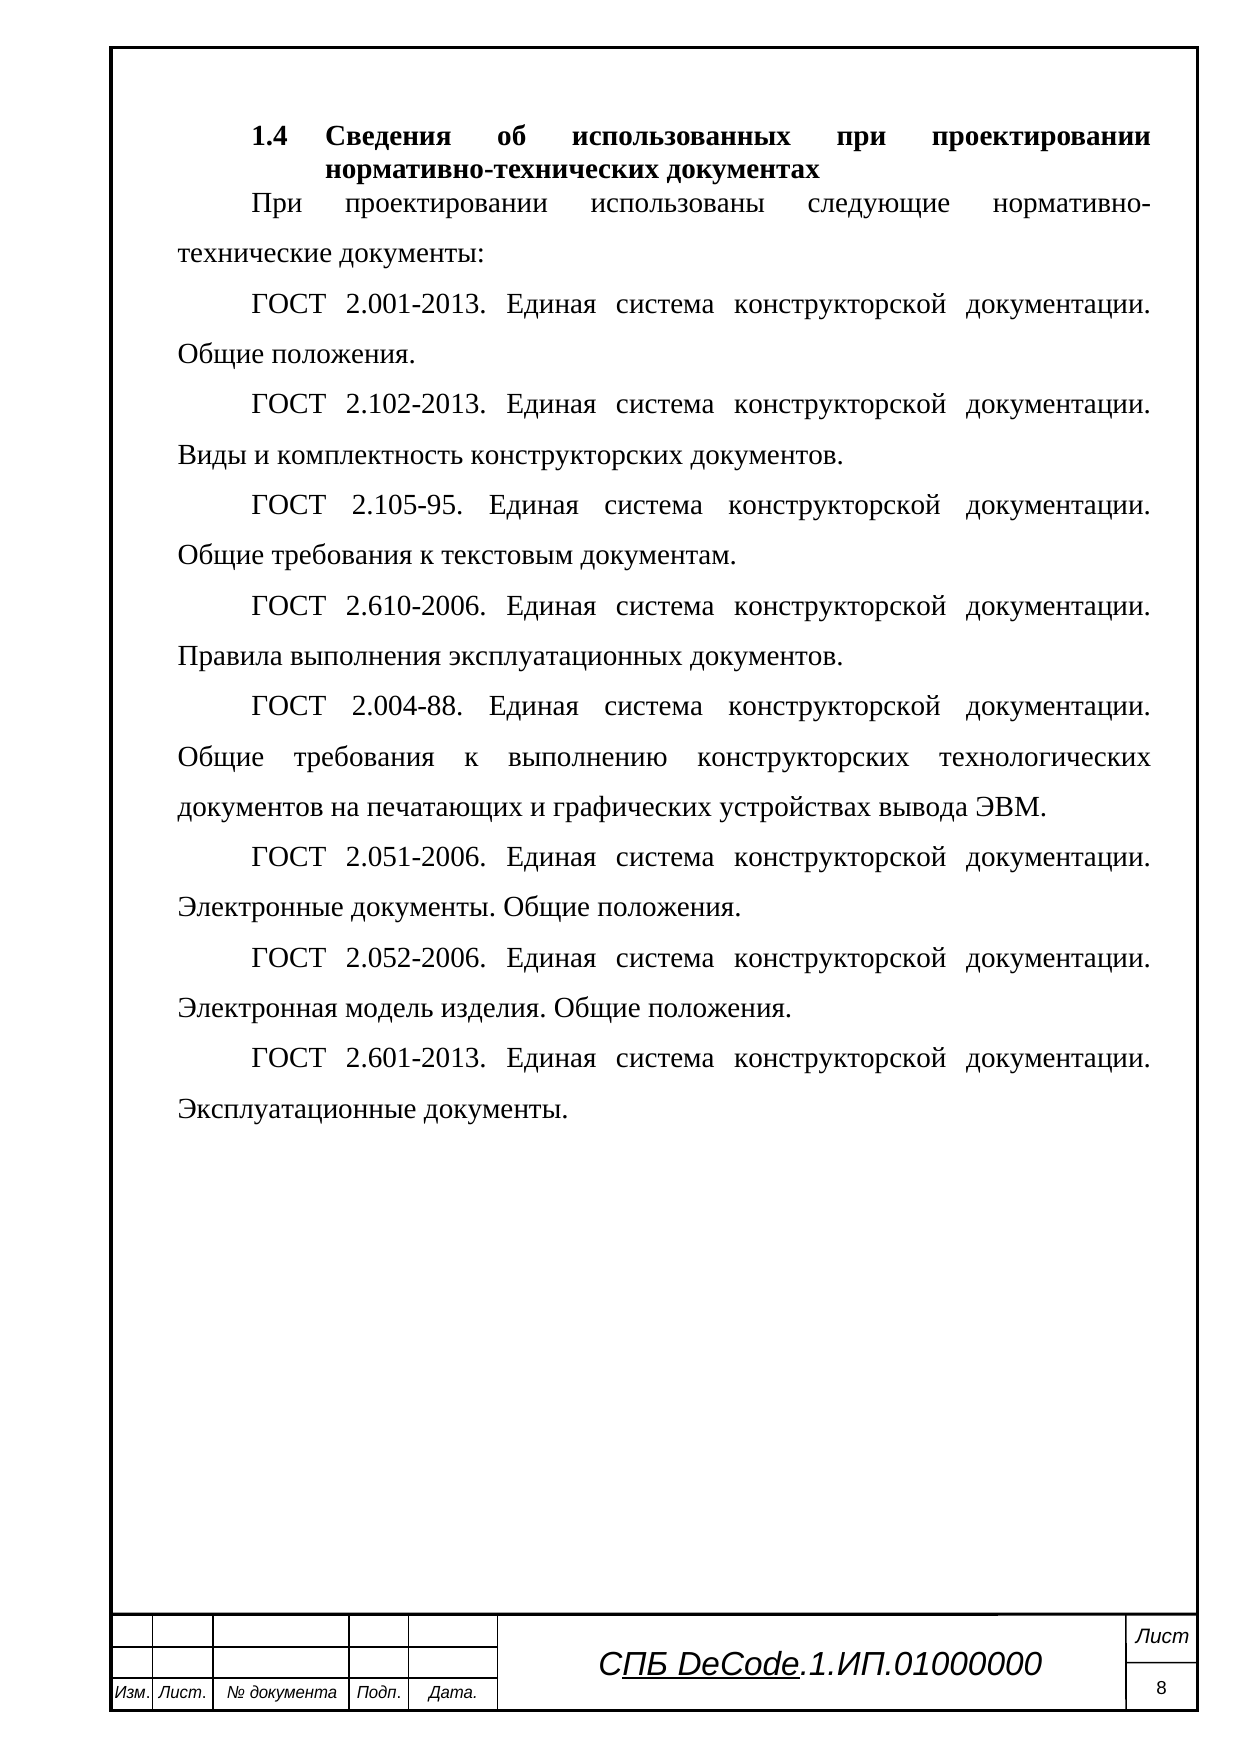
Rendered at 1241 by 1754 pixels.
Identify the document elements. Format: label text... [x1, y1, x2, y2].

text ГОСТ 2.102-2013. Единая система конструкторской документации. Виды и комплектность конструкторских документов. [177, 386, 1152, 470]
text ГОСТ 2.001-2013. Единая система конструкторской документации. Общие положения. [177, 286, 1152, 370]
text ГОСТ 2.052-2006. Единая система конструкторской документации. Электронная модель изделия. Общие положения. [177, 940, 1152, 1024]
text ГОСТ 2.051-2006. Единая система конструкторской документации. Электронные документы. Общие положения. [177, 839, 1152, 923]
text ГОСТ 2.105-95. Единая система конструкторской документации. Общие требования к текстовым документам. [177, 487, 1152, 571]
list Сведения об использованных при проектировании нормативно-технических документах [251, 118, 1152, 185]
text ГОСТ 2.004-88. Единая система конструкторской документации. Общие требования к выполнению конструкторских технологических документов на печатающих и графических устройствах вывода ЭВМ. [177, 688, 1152, 822]
text При проектировании использованы следующие нормативно-технические документы: [177, 185, 1152, 269]
text ГОСТ 2.601-2013. Единая система конструкторской документации. Эксплуатационные документы. [177, 1041, 1152, 1124]
text ГОСТ 2.610-2006. Единая система конструкторской документации. Правила выполнения эксплуатационных документов. [177, 588, 1152, 672]
